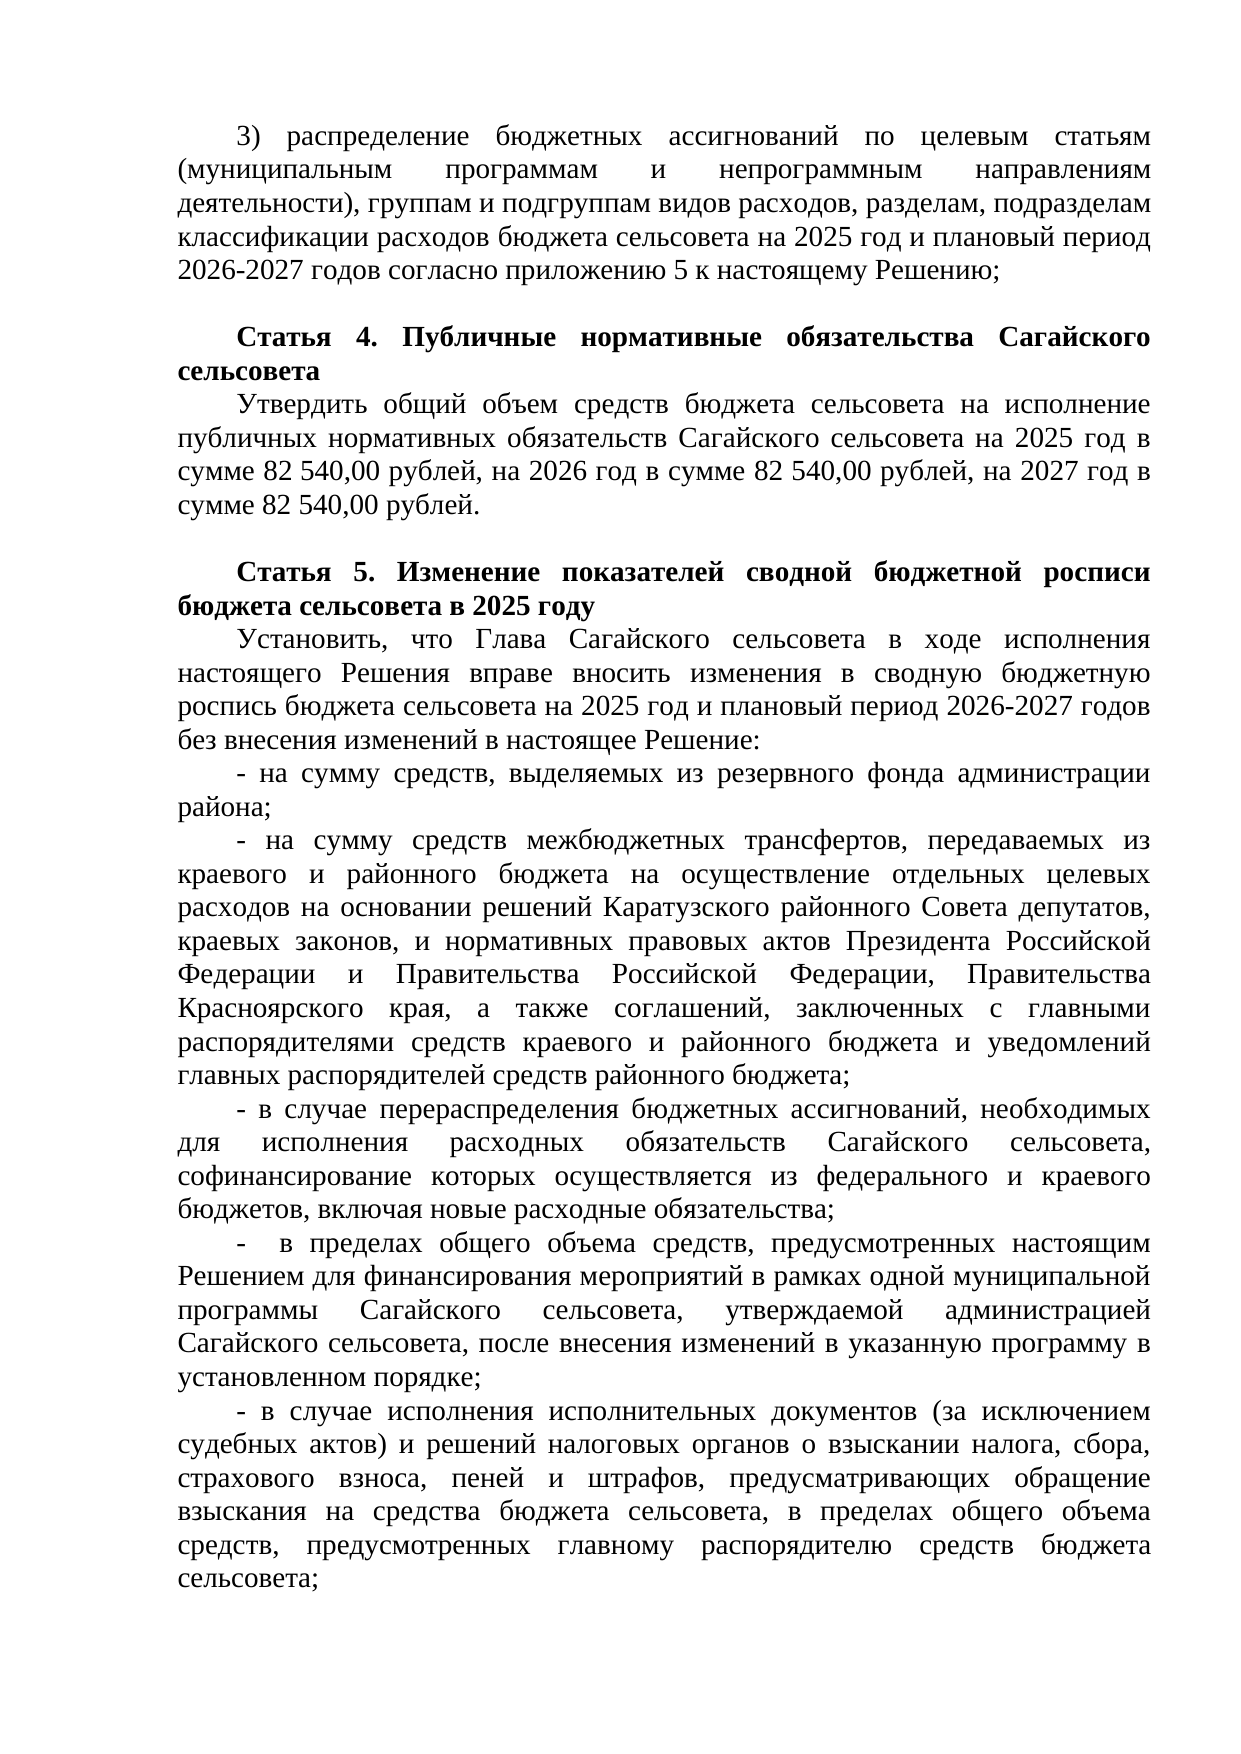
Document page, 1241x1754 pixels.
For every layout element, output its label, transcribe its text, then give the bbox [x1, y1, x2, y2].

text - в случае перераспределения бюджетных ассигнований, необходимых для исполнения расходных обязательств Сагайского сельсовета, софинансирование которых осуществляется из федерального и краевого бюджетов, включая новые расходные обязательства; [177, 1091, 1152, 1225]
text Установить, что Глава Сагайского сельсовета в ходе исполнения настоящего Решения вправе вносить изменения в сводную бюджетную роспись бюджета сельсовета на 2025 год и плановый период 2026-2027 годов без внесения изменений в настоящее Решение: [177, 621, 1152, 755]
text - на сумму средств межбюджетных трансфертов, передаваемых из краевого и районного бюджета на осуществление отдельных целевых расходов на основании решений Каратузского районного Совета депутатов, краевых законов, и нормативных правовых актов Президента Российской Федерации и Правительства Российской Федерации, Правительства Красноярского края, а также соглашений, заключенных с главными распорядителями средств краевого и районного бюджета и уведомлений главных распорядителей средств районного бюджета; [177, 822, 1152, 1091]
text Утвердить общий объем средств бюджета сельсовета на исполнение публичных нормативных обязательств Сагайского сельсовета на 2025 год в сумме 82 540,00 рублей, на 2026 год в сумме 82 540,00 рублей, на 2027 год в сумме 82 540,00 рублей. [177, 386, 1152, 521]
text Статья 5. Изменение показателей сводной бюджетной росписи бюджета сельсовета в 2025 году [177, 554, 1152, 621]
text - в случае исполнения исполнительных документов (за исключением судебных актов) и решений налоговых органов о взыскании налога, сбора, страхового взноса, пеней и штрафов, предусматривающих обращение взыскания на средства бюджета сельсовета, в пределах общего объема средств, предусмотренных главному распорядителю средств бюджета сельсовета; [177, 1393, 1152, 1594]
text Статья 4. Публичные нормативные обязательства Сагайского сельсовета [177, 319, 1152, 386]
text - в пределах общего объема средств, предусмотренных настоящим Решением для финансирования мероприятий в рамках одной муниципальной программы Сагайского сельсовета, утверждаемой администрацией Сагайского сельсовета, после внесения изменений в указанную программу в установленном порядке; [177, 1225, 1152, 1393]
text 3) распределение бюджетных ассигнований по целевым статьям (муниципальным программам и непрограммным направлениям деятельности), группам и подгруппам видов расходов, разделам, подразделам классификации расходов бюджета сельсовета на 2025 год и плановый период 2026-2027 годов согласно приложению 5 к настоящему Решению; [177, 118, 1152, 286]
text - на сумму средств, выделяемых из резервного фонда администрации района; [177, 755, 1152, 822]
